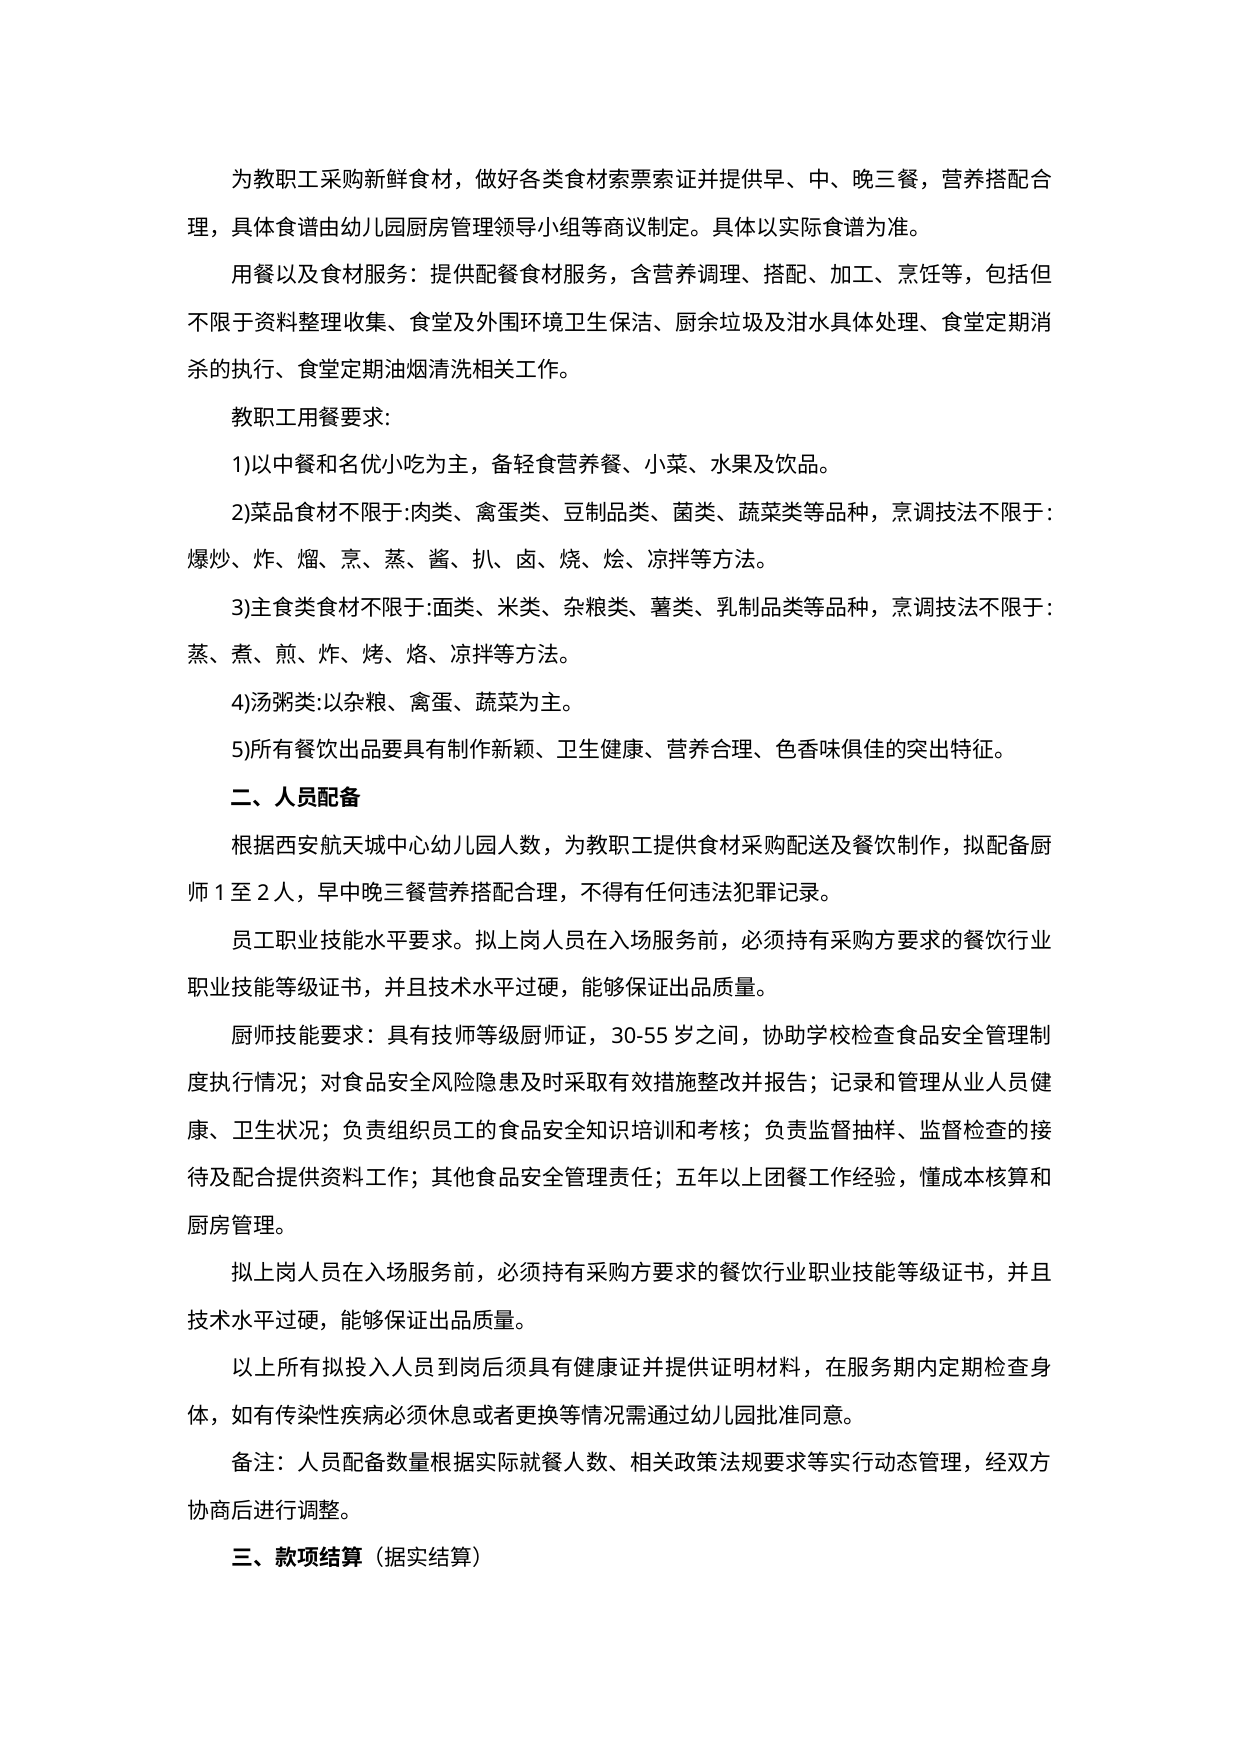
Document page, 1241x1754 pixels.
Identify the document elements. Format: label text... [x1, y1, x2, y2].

text 4)汤粥类:以杂粮、禽蛋、蔬菜为主。 [187, 685, 1053, 717]
text 为教职工采购新鲜食材，做好各类食材索票索证并提供早、中、晚三餐，营养搭配合理，具体食谱由幼儿园厨房管理领导小组等商议制定。具体以实际食谱为准。 [187, 162, 1053, 241]
text 教职工用餐要求: [187, 399, 1053, 431]
text 二、人员配备 [187, 780, 1053, 812]
text 1)以中餐和名优小吃为主，备轻食营养餐、小菜、水果及饮品。 [187, 447, 1053, 479]
text 2)菜品食材不限于:肉类、禽蛋类、豆制品类、菌类、蔬菜类等品种，烹调技法不限于:爆炒、炸、熘、烹、蒸、酱、扒、卤、烧、烩、凉拌等方法。 [187, 495, 1053, 574]
text 员工职业技能水平要求。拟上岗人员在入场服务前，必须持有采购方要求的餐饮行业职业技能等级证书，并且技术水平过硬，能够保证出品质量。 [187, 923, 1053, 1002]
text 备注：人员配备数量根据实际就餐人数、相关政策法规要求等实行动态管理，经双方协商后进行调整。 [187, 1445, 1053, 1524]
text 拟上岗人员在入场服务前，必须持有采购方要求的餐饮行业职业技能等级证书，并且技术水平过硬，能够保证出品质量。 [187, 1255, 1053, 1334]
text 厨师技能要求：具有技师等级厨师证，30-55岁之间，协助学校检查食品安全管理制度执行情况；对食品安全风险隐患及时采取有效措施整改并报告；记录和管理从业人员健康、卫生状况；负责组织员工的食品安全知识培训和考核；负责监督抽样、监督检查的接待及配合提供资料工作；其他食品安全管理责任；五年以上团餐工作经验，懂成本核算和厨房管理。 [187, 1018, 1053, 1239]
text 5)所有餐饮出品要具有制作新颖、卫生健康、营养合理、色香味俱佳的突出特征。 [187, 732, 1053, 764]
text 根据西安航天城中心幼儿园人数，为教职工提供食材采购配送及餐饮制作，拟配备厨师1至2人，早中晚三餐营养搭配合理，不得有任何违法犯罪记录。 [187, 828, 1053, 907]
text 以上所有拟投入人员到岗后须具有健康证并提供证明材料，在服务期内定期检查身体，如有传染性疾病必须休息或者更换等情况需通过幼儿园批准同意。 [187, 1350, 1053, 1429]
text 3)主食类食材不限于:面类、米类、杂粮类、薯类、乳制品类等品种，烹调技法不限于:蒸、煮、煎、炸、烤、烙、凉拌等方法。 [187, 590, 1053, 669]
text 三、款项结算（据实结算） [187, 1540, 1053, 1572]
text 用餐以及食材服务：提供配餐食材服务，含营养调理、搭配、加工、烹饪等，包括但不限于资料整理收集、食堂及外围环境卫生保洁、厨余垃圾及泔水具体处理、食堂定期消杀的执行、食堂定期油烟清洗相关工作。 [187, 257, 1053, 384]
